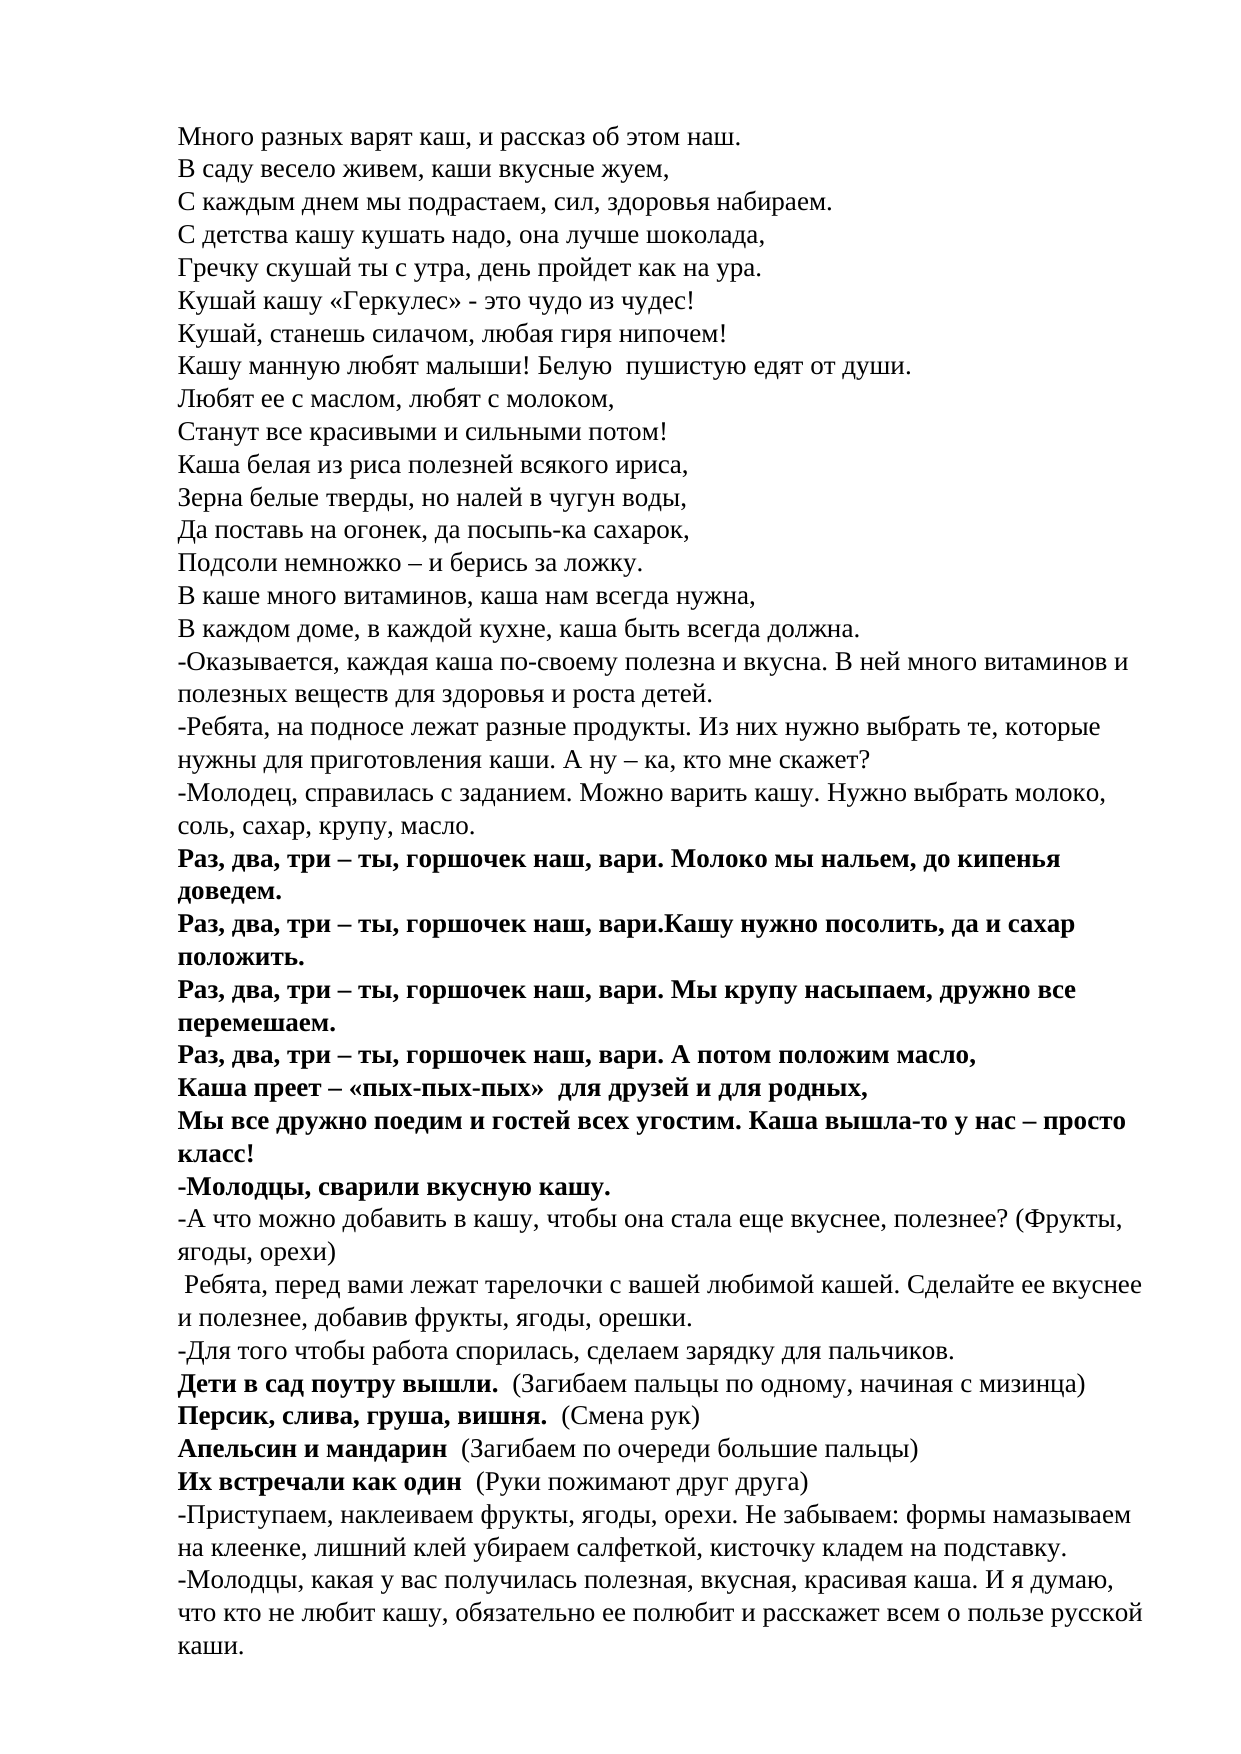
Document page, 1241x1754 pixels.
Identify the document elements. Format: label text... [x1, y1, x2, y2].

text -Молодец, справилась с заданием. Можно варить кашу. Нужно выбрать молоко, соль, сахар, крупу, масло. [177, 774, 1152, 840]
text Апельсин и мандарин (Загибаем по очереди большие пальцы) [177, 1431, 1152, 1463]
text Зерна белые тверды, но налей в чугун воды, [177, 479, 1152, 512]
text Подсоли немножко – и берись за ложку. [177, 545, 1152, 577]
text -А что можно добавить в кашу, чтобы она стала еще вкуснее, полезнее? (Фрукты, ягоды, орехи) [177, 1201, 1152, 1267]
text Раз, два, три – ты, горшочек наш, вари. А потом положим масло, [177, 1037, 1152, 1070]
text Кушай, станешь силачом, любая гиря нипочем! [177, 315, 1152, 348]
text -Приступаем, наклеиваем фрукты, ягоды, орехи. Не забываем: формы намазываем на клеенке, лишний клей убираем салфеткой, кисточку кладем на подставку. [177, 1496, 1152, 1562]
text Да поставь на огонек, да посыпь-ка сахарок, [177, 512, 1152, 545]
text Раз, два, три – ты, горшочек наш, вари. Молоко мы нальем, до кипенья доведем. [177, 840, 1152, 906]
text Каша преет – «пых-пых-пых» для друзей и для родных, [177, 1070, 1152, 1102]
text -Для того чтобы работа спорилась, сделаем зарядку для пальчиков. [177, 1332, 1152, 1365]
text -Оказывается, каждая каша по-своему полезна и вкусна. В ней много витаминов и полезных веществ для здоровья и роста детей. [177, 643, 1152, 709]
text Их встречали как один (Руки пожимают друг друга) [177, 1463, 1152, 1496]
text В каше много витаминов, каша нам всегда нужна, [177, 577, 1152, 610]
text Каша белая из риса полезней всякого ириса, [177, 446, 1152, 479]
text Ребята, перед вами лежат тарелочки с вашей любимой кашей. Сделайте ее вкуснее и полезнее, добавив фрукты, ягоды, орешки. [177, 1267, 1152, 1332]
text Любят ее с маслом, любят с молоком, [177, 381, 1152, 413]
text Много разных варят каш, и рассказ об этом наш. [177, 118, 1152, 151]
text Персик, слива, груша, вишня. (Смена рук) [177, 1398, 1152, 1431]
text -Молодцы, какая у вас получилась полезная, вкусная, красивая каша. И я думаю, что кто не любит кашу, обязательно ее полюбит и расскажет всем о пользе русской каши. [177, 1562, 1152, 1660]
text Гречку скушай ты с утра, день пройдет как на ура. [177, 249, 1152, 282]
text С детства кашу кушать надо, она лучше шоколада, [177, 217, 1152, 249]
text -Ребята, на подносе лежат разные продукты. Из них нужно выбрать те, которые нужны для приготовления каши. А ну – ка, кто мне скажет? [177, 709, 1152, 774]
text Раз, два, три – ты, горшочек наш, вари.Кашу нужно посолить, да и сахар положить. [177, 906, 1152, 971]
text Станут все красивыми и сильными потом! [177, 413, 1152, 446]
text Кушай кашу «Геркулес» - это чудо из чудес! [177, 282, 1152, 315]
text Дети в сад поутру вышли. (Загибаем пальцы по одному, начиная с мизинца) [177, 1365, 1152, 1398]
text -Молодцы, сварили вкусную кашу. [177, 1168, 1152, 1201]
text В каждом доме, в каждой кухне, каша быть всегда должна. [177, 610, 1152, 643]
text Раз, два, три – ты, горшочек наш, вари. Мы крупу насыпаем, дружно все перемешаем. [177, 971, 1152, 1037]
text Кашу манную любят малыши! Белую пушистую едят от души. [177, 348, 1152, 381]
text Мы все дружно поедим и гостей всех угостим. Каша вышла-то у нас – просто класс! [177, 1102, 1152, 1168]
text С каждым днем мы подрастаем, сил, здоровья набираем. [177, 184, 1152, 217]
text В саду весело живем, каши вкусные жуем, [177, 151, 1152, 184]
